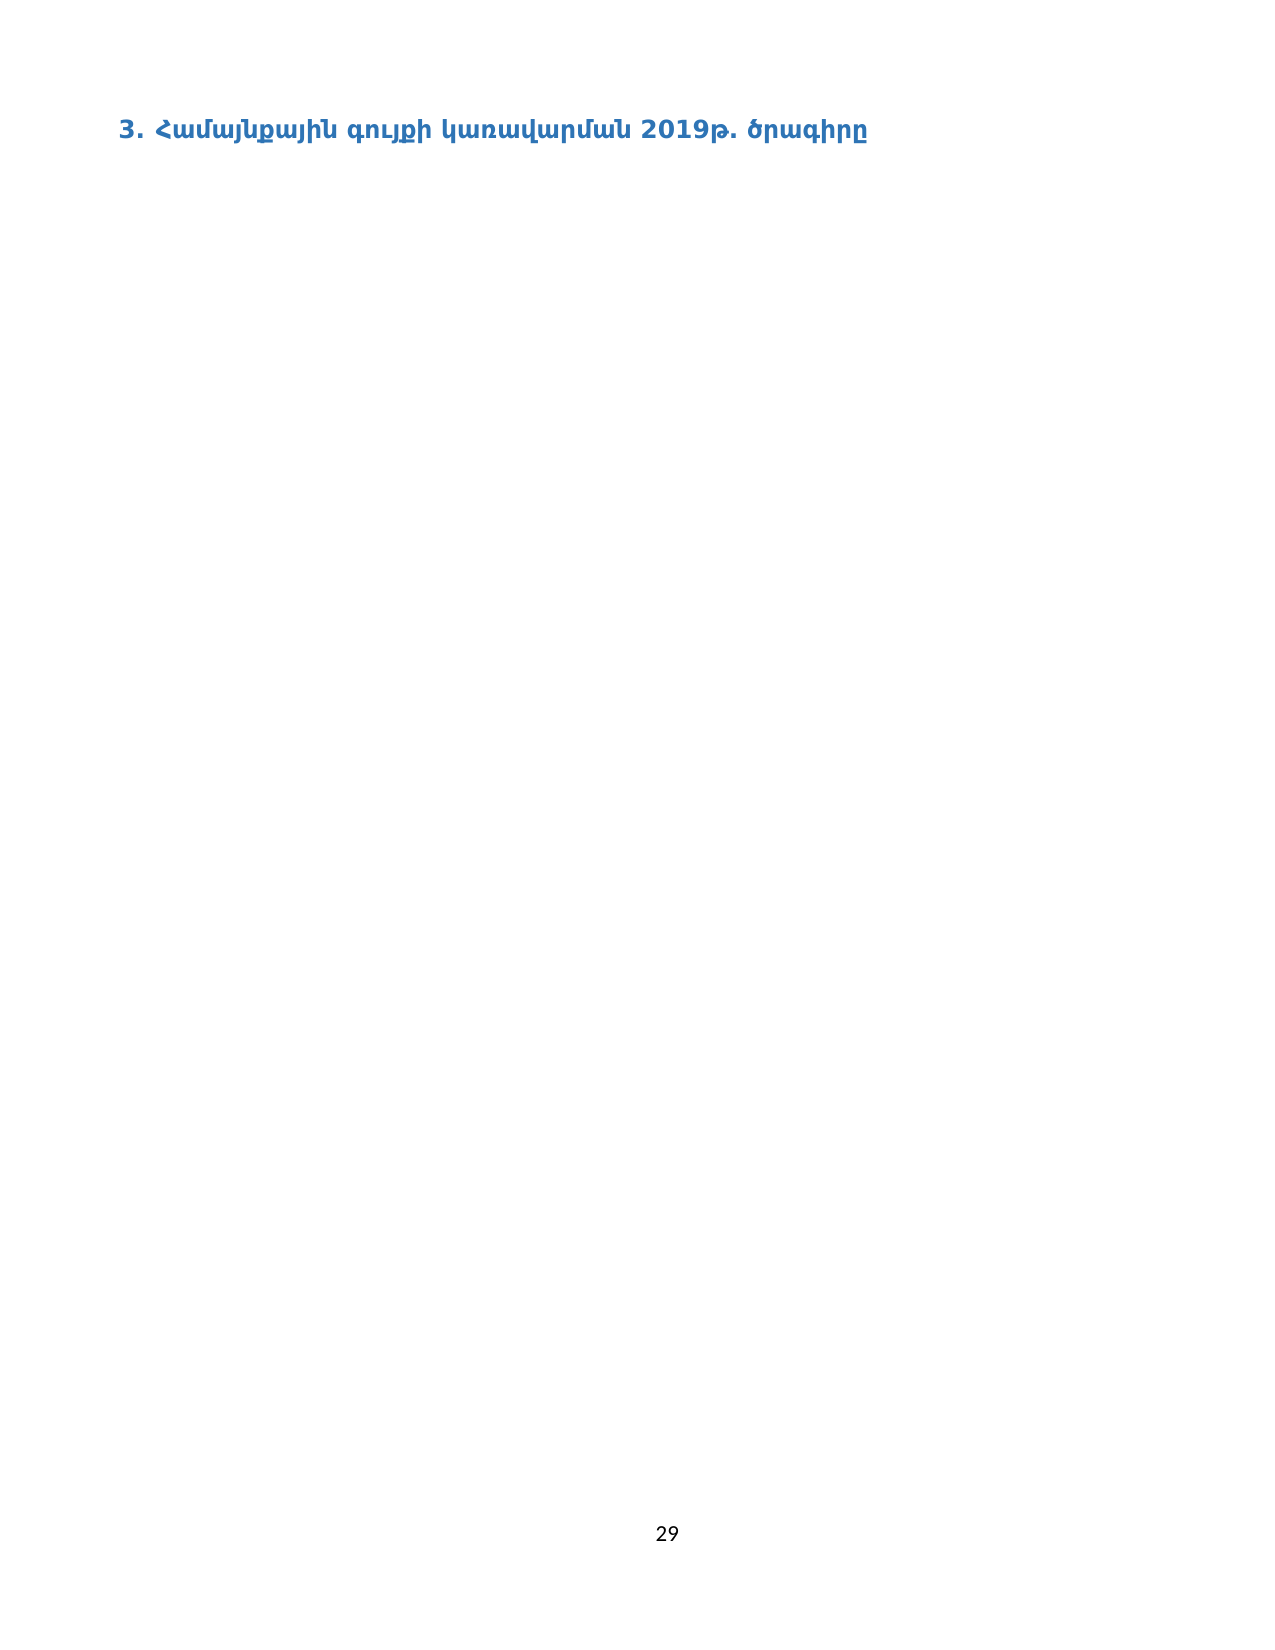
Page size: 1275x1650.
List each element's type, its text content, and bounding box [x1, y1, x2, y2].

subtitle Համայնքային գույքի կառավարման 2019թ. ծրագիրը [118, 115, 1216, 144]
